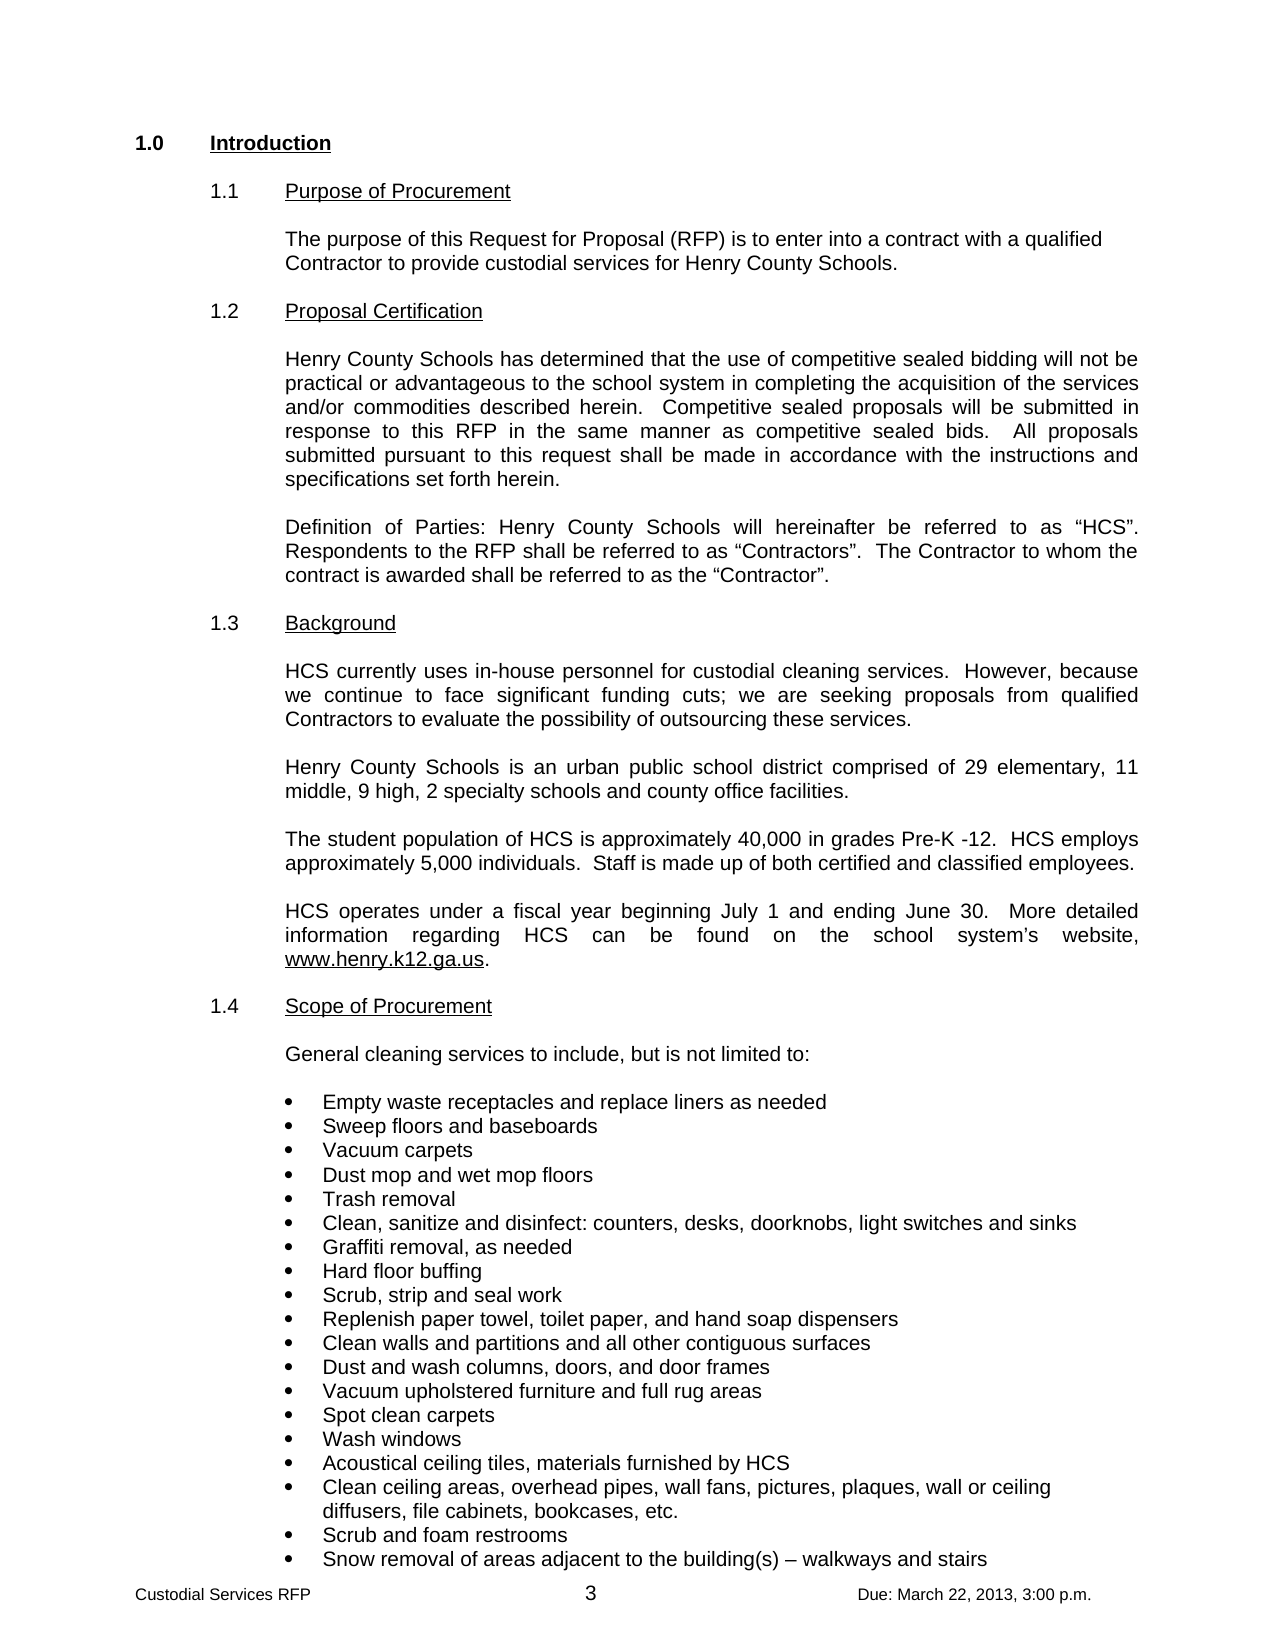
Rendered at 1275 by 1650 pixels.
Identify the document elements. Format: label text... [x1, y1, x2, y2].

list Scrub, strip and seal work [285, 1283, 1140, 1307]
list Replenish paper towel, toilet paper, and hand soap dispensers [285, 1307, 1140, 1331]
list Purpose of Procurement [210, 179, 1140, 203]
list Empty waste receptacles and replace liners as needed [285, 1090, 1140, 1114]
list Spot clean carpets [285, 1403, 1140, 1427]
list Graffiti removal, as needed [285, 1234, 1140, 1259]
text HCS operates under a fiscal year beginning July 1 and ending June 30. More detailed information regarding HCS can be found on the school system’s website, www.henry.k12.ga.us. [285, 898, 1140, 970]
list Clean, sanitize and disinfect: counters, desks, doorknobs, light switches and sinks [285, 1211, 1140, 1234]
list Proposal Certification [210, 299, 1140, 323]
list Hard floor buffing [285, 1259, 1140, 1283]
list Snow removal of areas adjacent to the building(s) – walkways and stairs [285, 1547, 1140, 1571]
text The student population of HCS is approximately 40,000 in grades Pre-K -12. HCS employs approximately 5,000 individuals. Staff is made up of both certified and classified employees. [285, 826, 1140, 874]
list Acoustical ceiling tiles, materials furnished by HCS [285, 1451, 1140, 1475]
text General cleaning services to include, but is not limited to: [285, 1042, 1140, 1066]
list Introduction [135, 131, 1140, 155]
text 1.4 Scope of Procurement [210, 994, 1140, 1018]
list Sweep floors and baseboards [285, 1114, 1140, 1138]
list Clean walls and partitions and all other contiguous surfaces [285, 1331, 1140, 1355]
list Vacuum carpets [285, 1138, 1140, 1162]
list Clean ceiling areas, overhead pipes, wall fans, pictures, plaques, wall or ceiling diffusers, file cabinets, bookcases, etc. [285, 1475, 1140, 1523]
text Henry County Schools has determined that the use of competitive sealed bidding will not be practical or advantageous to the school system in completing the acquisition of the services and/or commodities described herein. Competitive sealed proposals will be submitted in response to this RFP in the same manner as competitive sealed bids. All proposals submitted pursuant to this request shall be made in accordance with the instructions and specifications set forth herein. [285, 347, 1140, 491]
list Trash removal [285, 1186, 1140, 1211]
text HCS currently uses in-house personnel for custodial cleaning services. However, because we continue to face significant funding cuts; we are seeking proposals from qualified Contractors to evaluate the possibility of outsourcing these services. [285, 658, 1140, 730]
list Wash windows [285, 1427, 1140, 1451]
text Definition of Parties: Henry County Schools will hereinafter be referred to as “HCS”. Respondents to the RFP shall be referred to as “Contractors”. The Contractor to whom the contract is awarded shall be referred to as the “Contractor”. [285, 515, 1140, 587]
list Background [210, 611, 1140, 634]
list Vacuum upholstered furniture and full rug areas [285, 1379, 1140, 1403]
list Scrub and foam restrooms [285, 1523, 1140, 1547]
text The purpose of this Request for Proposal (RFP) is to enter into a contract with a qualified Contractor to provide custodial services for Henry County Schools. [285, 227, 1140, 275]
text Henry County Schools is an urban public school district comprised of 29 elementary, 11 middle, 9 high, 2 specialty schools and county office facilities. [285, 754, 1140, 802]
list Dust mop and wet mop floors [285, 1162, 1140, 1186]
list Dust and wash columns, doors, and door frames [285, 1355, 1140, 1379]
